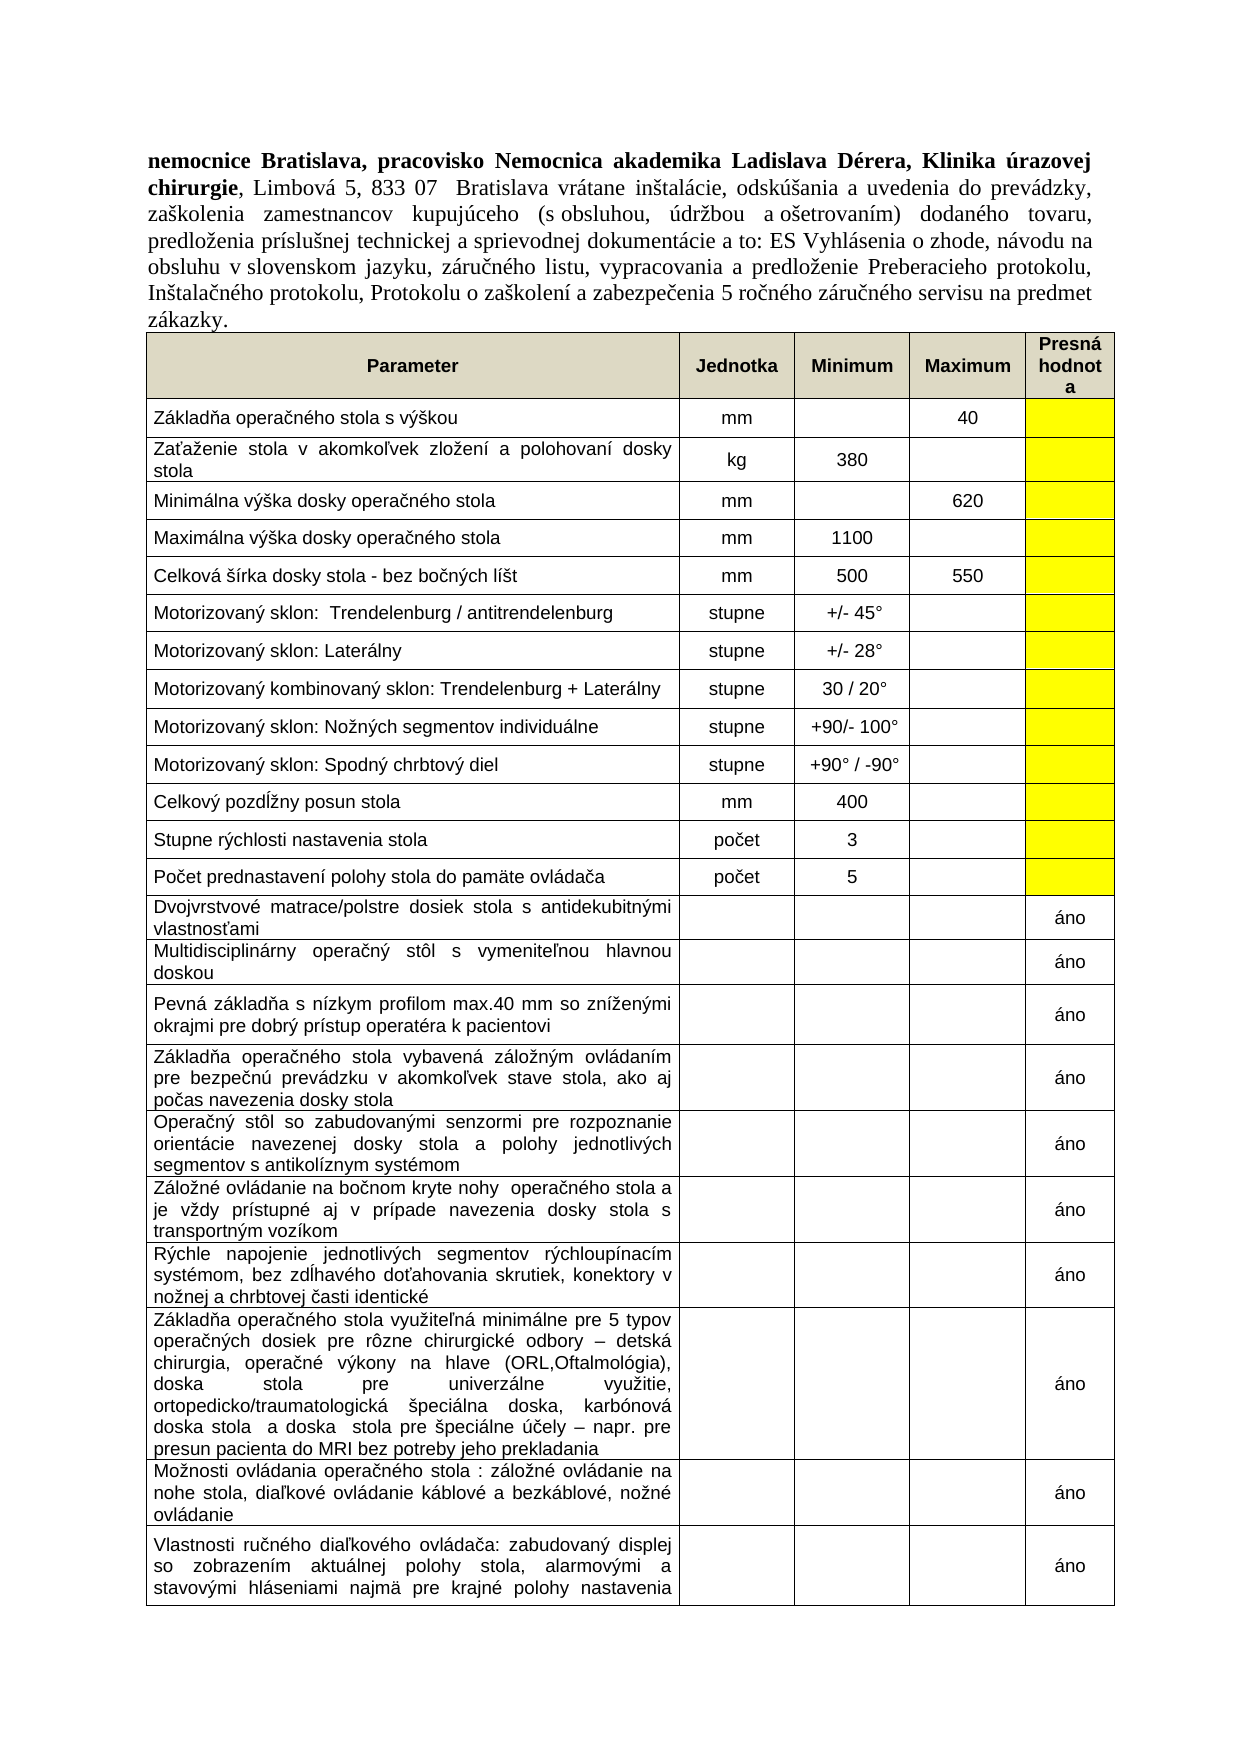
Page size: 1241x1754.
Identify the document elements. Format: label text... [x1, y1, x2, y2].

table_cell 30 / 20° [795, 670, 909, 708]
table_cell [1026, 482, 1114, 518]
table_cell mm [680, 520, 794, 556]
table_cell [910, 1460, 1025, 1525]
table_cell 550 [910, 557, 1025, 593]
table_cell kg [680, 438, 794, 481]
table_cell [910, 859, 1025, 895]
table_cell [795, 1243, 909, 1307]
table_cell Stupne rýchlosti nastavenia stola [147, 821, 679, 858]
table_cell [680, 1111, 794, 1176]
table_cell 1100 [795, 520, 909, 556]
table_cell [680, 1177, 794, 1242]
table_header Minimum [795, 333, 909, 398]
table_cell [1026, 709, 1114, 745]
table_cell Minimálna výška dosky operačného stola [147, 482, 679, 518]
table_cell mm [680, 482, 794, 518]
table_cell Multidisciplinárny operačný stôl s vymeniteľnou hlavnou doskou [147, 940, 679, 983]
table_cell [795, 1460, 909, 1525]
table_cell 380 [795, 438, 909, 481]
table_cell Základňa operačného stola s výškou [147, 399, 679, 437]
table_cell [795, 1177, 909, 1242]
table_cell stupne [680, 746, 794, 783]
table_cell [795, 1526, 909, 1605]
table_cell [680, 896, 794, 939]
table_cell [680, 985, 794, 1044]
table_cell 400 [795, 784, 909, 820]
table_cell [910, 709, 1025, 745]
table_cell +/- 45° [795, 595, 909, 631]
table_cell Pevná základňa s nízkym profilom max.40 mm so zníženými okrajmi pre dobrý prístup operatéra k pacientovi [147, 985, 679, 1044]
table_cell [910, 896, 1025, 939]
table_cell Motorizovaný sklon: Nožných segmentov individuálne [147, 709, 679, 745]
table_cell Motorizovaný kombinovaný sklon: Trendelenburg + Laterálny [147, 670, 679, 708]
table_cell [910, 1111, 1025, 1176]
table_cell [910, 985, 1025, 1044]
table_cell [680, 940, 794, 983]
table_cell stupne [680, 595, 794, 631]
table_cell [147, 1526, 679, 1605]
table_cell [1026, 399, 1114, 437]
table_cell [1026, 859, 1114, 895]
table_cell Motorizovaný sklon: Laterálny [147, 632, 679, 668]
table_cell Možnosti ovládania operačného stola : záložné ovládanie na nohe stola, diaľkové ovládanie káblové a bezkáblové, nožné ovládanie [147, 1460, 679, 1525]
table_cell [910, 595, 1025, 631]
table_cell [1026, 746, 1114, 783]
table_cell [680, 1243, 794, 1307]
table_cell áno [1026, 1460, 1114, 1525]
table_cell stupne [680, 632, 794, 668]
table_cell [795, 399, 909, 437]
table_cell Základňa operačného stola vybavená záložným ovládaním pre bezpečnú prevádzku v akomkoľvek stave stola, ako aj počas navezenia dosky stola [147, 1045, 679, 1110]
table_cell [795, 896, 909, 939]
table_cell Motorizovaný sklon: Trendelenburg / antitrendelenburg [147, 595, 679, 631]
table_cell [910, 784, 1025, 820]
table_cell [680, 1045, 794, 1110]
table_cell +/- 28° [795, 632, 909, 668]
table_cell [1026, 520, 1114, 556]
table_cell Základňa operačného stola využiteľná minimálne pre 5 typov operačných dosiek pre rôzne chirurgické odbory – detská chirurgia, operačné výkony na hlave (ORL,Oftalmológia), doska stola pre univerzálne využitie, ortopedicko/traumatologická špeciálna doska, karbónová doska stola a doska stola pre špeciálne účely – napr. pre presun pacienta do MRI bez potreby jeho prekladania [147, 1308, 679, 1459]
table_cell stupne [680, 709, 794, 745]
table_cell áno [1026, 1243, 1114, 1307]
table_cell 5 [795, 859, 909, 895]
table_cell Operačný stôl so zabudovanými senzormi pre rozpoznanie orientácie navezenej dosky stola a polohy jednotlivých segmentov s antikolíznym systémom [147, 1111, 679, 1176]
table_cell 3 [795, 821, 909, 858]
table_cell 500 [795, 557, 909, 593]
table_cell [795, 1308, 909, 1459]
table_cell Celková šírka dosky stola - bez bočných líšt [147, 557, 679, 593]
table_header Parameter [147, 333, 679, 398]
table_cell Maximálna výška dosky operačného stola [147, 520, 679, 556]
table_cell 40 [910, 399, 1025, 437]
table_cell [795, 1045, 909, 1110]
table_cell [1026, 784, 1114, 820]
table_cell počet [680, 859, 794, 895]
table_cell [1026, 821, 1114, 858]
table_cell [1026, 595, 1114, 631]
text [148, 148, 1093, 332]
table_cell áno [1026, 1045, 1114, 1110]
table_cell [910, 1243, 1025, 1307]
table_cell áno [1026, 1308, 1114, 1459]
table_cell [680, 1526, 794, 1605]
table_cell [795, 940, 909, 983]
table_cell mm [680, 784, 794, 820]
table_header Maximum [910, 333, 1025, 398]
table_cell [795, 482, 909, 518]
table_cell [680, 1308, 794, 1459]
table_cell [1026, 670, 1114, 708]
table_cell [910, 438, 1025, 481]
table_cell mm [680, 557, 794, 593]
table_cell stupne [680, 670, 794, 708]
table_cell áno [1026, 1177, 1114, 1242]
table_cell +90/- 100° [795, 709, 909, 745]
table_cell [795, 1111, 909, 1176]
table_cell Dvojvrstvové matrace/polstre dosiek stola s antidekubitnými vlastnosťami [147, 896, 679, 939]
table_cell [910, 1045, 1025, 1110]
table_cell [795, 985, 909, 1044]
table_cell [910, 520, 1025, 556]
table_cell [910, 940, 1025, 983]
table_cell áno [1026, 1526, 1114, 1605]
table_cell áno [1026, 940, 1114, 983]
table_cell áno [1026, 985, 1114, 1044]
table_cell [910, 632, 1025, 668]
table_cell [1026, 632, 1114, 668]
table_cell mm [680, 399, 794, 437]
table_header Presná hodnota [1026, 333, 1114, 398]
table_cell áno [1026, 1111, 1114, 1176]
table_cell [1026, 438, 1114, 481]
table_cell [910, 1177, 1025, 1242]
table_cell 620 [910, 482, 1025, 518]
table_cell [910, 1526, 1025, 1605]
table_cell [910, 746, 1025, 783]
table_cell počet [680, 821, 794, 858]
table_cell [1026, 557, 1114, 593]
table_cell áno [1026, 896, 1114, 939]
table_cell Motorizovaný sklon: Spodný chrbtový diel [147, 746, 679, 783]
table_cell +90° / -90° [795, 746, 909, 783]
table_cell [680, 1460, 794, 1525]
table_header Jednotka [680, 333, 794, 398]
table_cell Celkový pozdĺžny posun stola [147, 784, 679, 820]
table_cell [910, 670, 1025, 708]
table_cell Rýchle napojenie jednotlivých segmentov rýchloupínacím systémom, bez zdĺhavého doťahovania skrutiek, konektory v nožnej a chrbtovej časti identické [147, 1243, 679, 1307]
table_cell [910, 1308, 1025, 1459]
table_cell [910, 821, 1025, 858]
table_cell Zaťaženie stola v akomkoľvek zložení a polohovaní dosky stola [147, 438, 679, 481]
table_cell Záložné ovládanie na bočnom kryte nohy operačného stola a je vždy prístupné aj v prípade navezenia dosky stola s transportným vozíkom [147, 1177, 679, 1242]
table_cell Počet prednastavení polohy stola do pamäte ovládača [147, 859, 679, 895]
